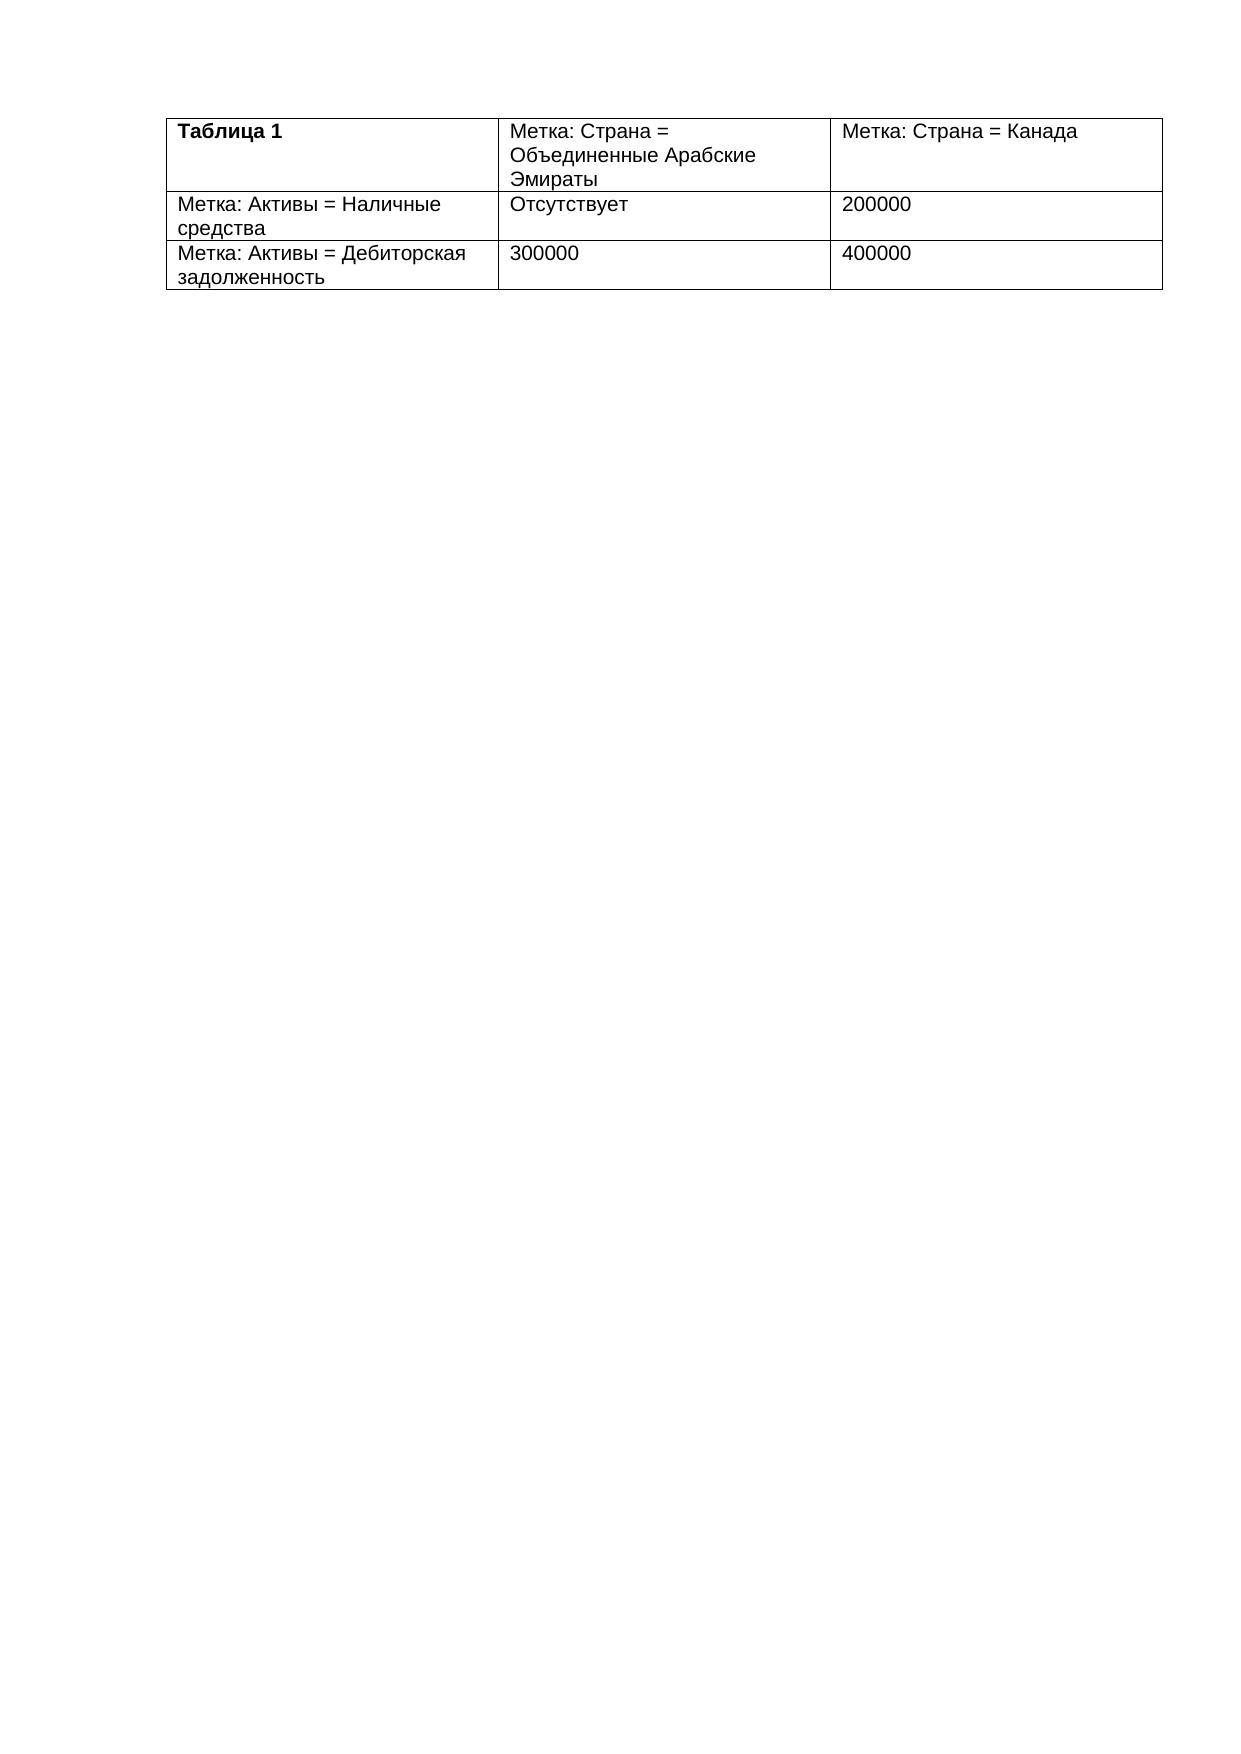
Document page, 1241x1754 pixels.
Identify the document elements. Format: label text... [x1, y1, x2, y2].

table_cell Метка: Активы = Наличные средства [167, 192, 498, 240]
table_cell 300000 [499, 241, 830, 289]
table_header Метка: Страна = Канада [831, 119, 1162, 191]
table_header Метка: Страна = Объединенные Арабские Эмираты [499, 119, 830, 191]
table_cell 400000 [831, 241, 1162, 289]
table_cell Метка: Активы = Дебиторская задолженность [167, 241, 498, 289]
table_cell 200000 [831, 192, 1162, 240]
table_cell Отсутствует [499, 192, 830, 240]
table_header Таблица 1 [167, 119, 498, 191]
